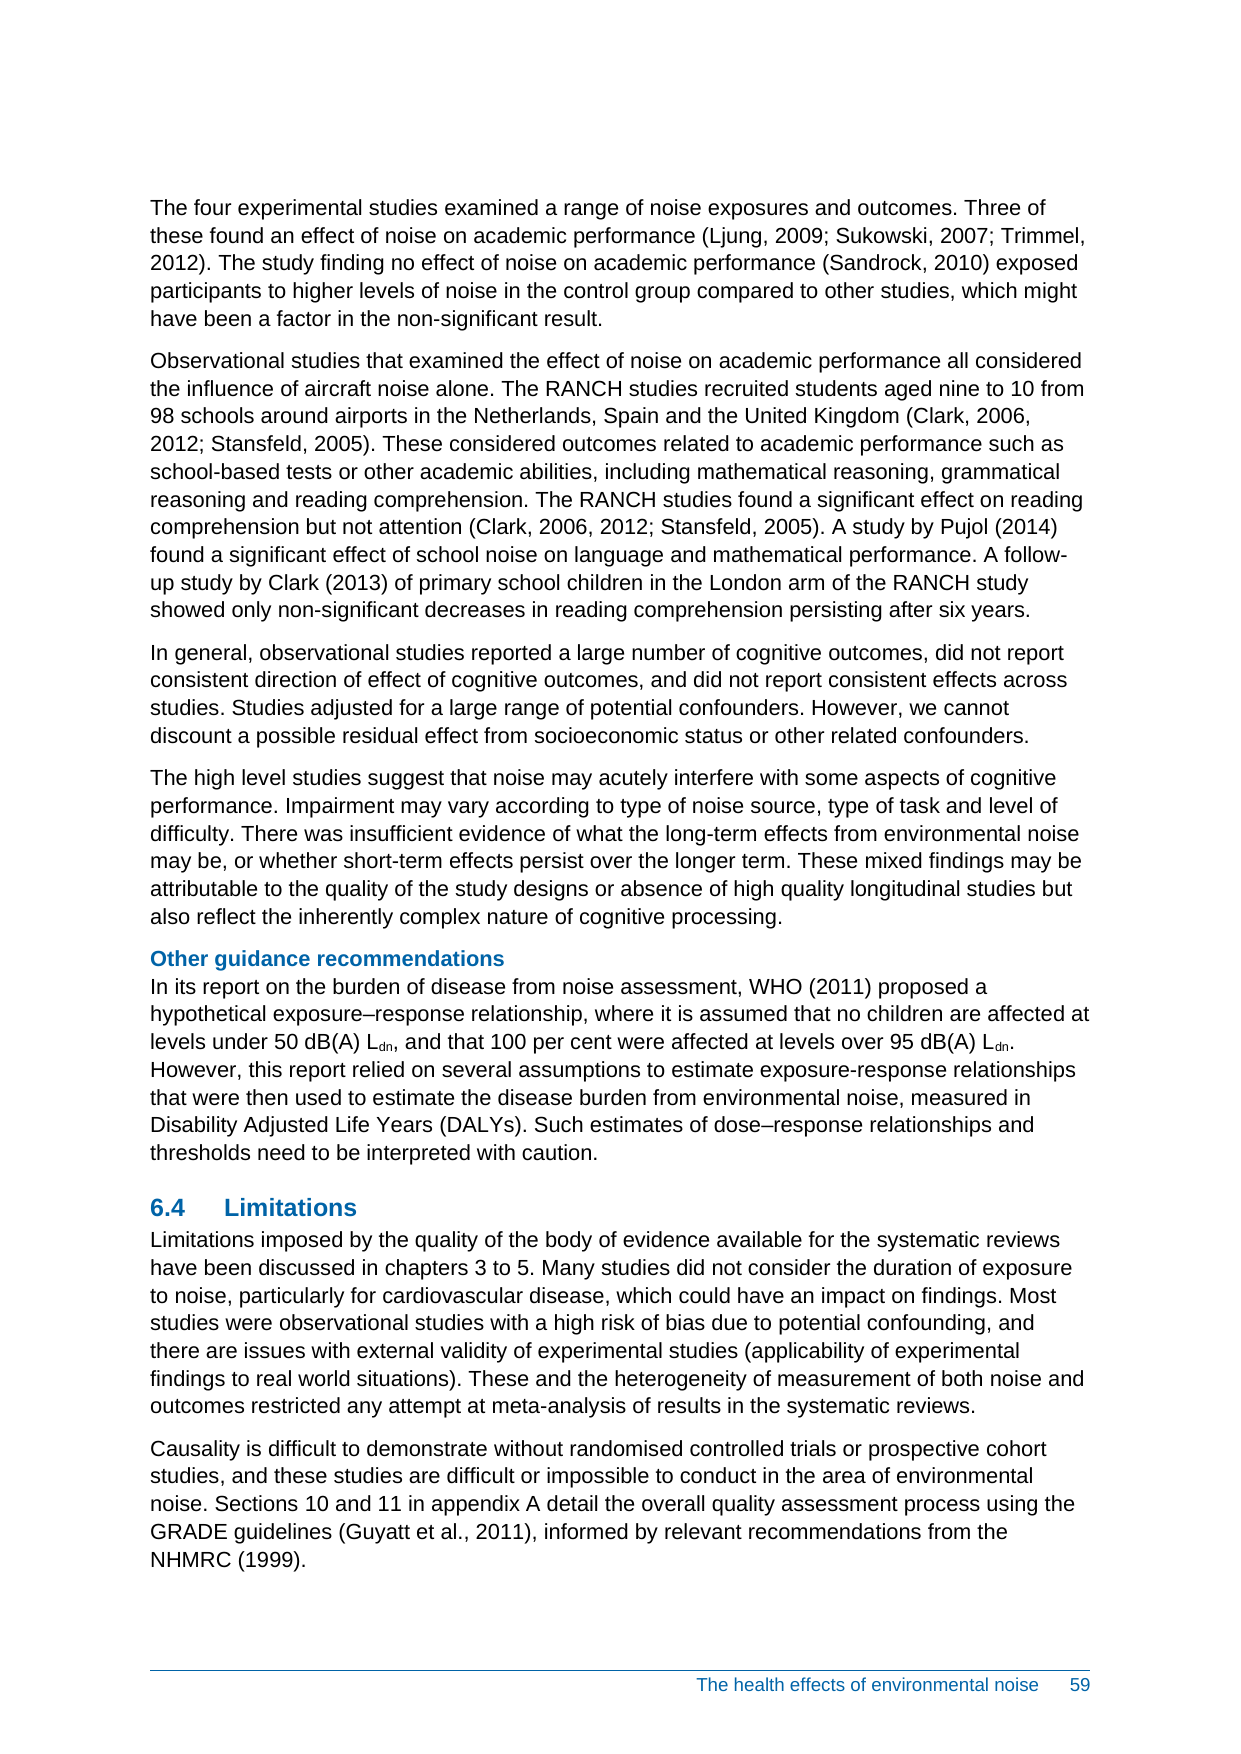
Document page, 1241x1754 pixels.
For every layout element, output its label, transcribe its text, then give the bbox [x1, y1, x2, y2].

text Causality is difficult to demonstrate without randomised controlled trials or prospective cohort studies, and these studies are difficult or impossible to conduct in the area of environmental noise. Sections 10 and 11 in appendix A detail the overall quality assessment process using the GRADE guidelines (Guyatt et al., 2011), informed by relevant recommendations from the NHMRC (1999). [150, 1436, 1090, 1572]
text The four experimental studies examined a range of noise exposures and outcomes. Three of these found an effect of noise on academic performance (Ljung, 2009; Sukowski, 2007; Trimmel, 2012). The study finding no effect of noise on academic performance (Sandrock, 2010) exposed participants to higher levels of noise in the control group compared to other studies, which might have been a factor in the non-significant result. [150, 195, 1090, 331]
text The high level studies suggest that noise may acutely interfere with some aspects of cognitive performance. Impairment may vary according to type of noise source, type of task and level of difficulty. There was insufficient evidence of what the long-term effects from environmental noise may be, or whether short-term effects persist over the longer term. These mixed findings may be attributable to the quality of the study designs or absence of high quality longitudinal studies but also reflect the inherently complex nature of cognitive processing. [150, 765, 1090, 929]
subtitle Other guidance recommendations [150, 946, 1090, 971]
text In general, observational studies reported a large number of cognitive outcomes, did not report consistent direction of effect of cognitive outcomes, and did not report consistent effects across studies. Studies adjusted for a large range of potential confounders. However, we cannot discount a possible residual effect from socioeconomic status or other related confounders. [150, 640, 1090, 748]
text Limitations imposed by the quality of the body of evidence available for the systematic reviews have been discussed in chapters 3 to 5. Many studies did not consider the duration of exposure to noise, particularly for cardiovascular disease, which could have an impact on findings. Most studies were observational studies with a high risk of bias due to potential confounding, and there are issues with external validity of experimental studies (applicability of experimental findings to real world situations). These and the heterogeneity of measurement of both noise and outcomes restricted any attempt at meta-analysis of results in the systematic reviews. [150, 1227, 1090, 1418]
text In its report on the burden of disease from noise assessment, WHO (2011) proposed a hypothetical exposure–response relationship, where it is assumed that no children are affected at levels under 50 dB(A) Ldn, and that 100 per cent were affected at levels over 95 dB(A) Ldn. However, this report relied on several assumptions to estimate exposure-response relationships that were then used to estimate the disease burden from environmental noise, measured in Disability Adjusted Life Years (DALYs). Such estimates of dose–response relationships and thresholds need to be interpreted with caution. [150, 974, 1090, 1165]
subtitle Limitations [150, 1193, 1090, 1221]
text Observational studies that examined the effect of noise on academic performance all considered the influence of aircraft noise alone. The RANCH studies recruited students aged nine to 10 from 98 schools around airports in the Netherlands, Spain and the United Kingdom (Clark, 2006, 2012; Stansfeld, 2005). These considered outcomes related to academic performance such as school-based tests or other academic abilities, including mathematical reasoning, grammatical reasoning and reading comprehension. The RANCH studies found a significant effect on reading comprehension but not attention (Clark, 2006, 2012; Stansfeld, 2005). A study by Pujol (2014) found a significant effect of school noise on language and mathematical performance. A follow-up study by Clark (2013) of primary school children in the London arm of the RANCH study showed only non-significant decreases in reading comprehension persisting after six years. [150, 348, 1090, 623]
